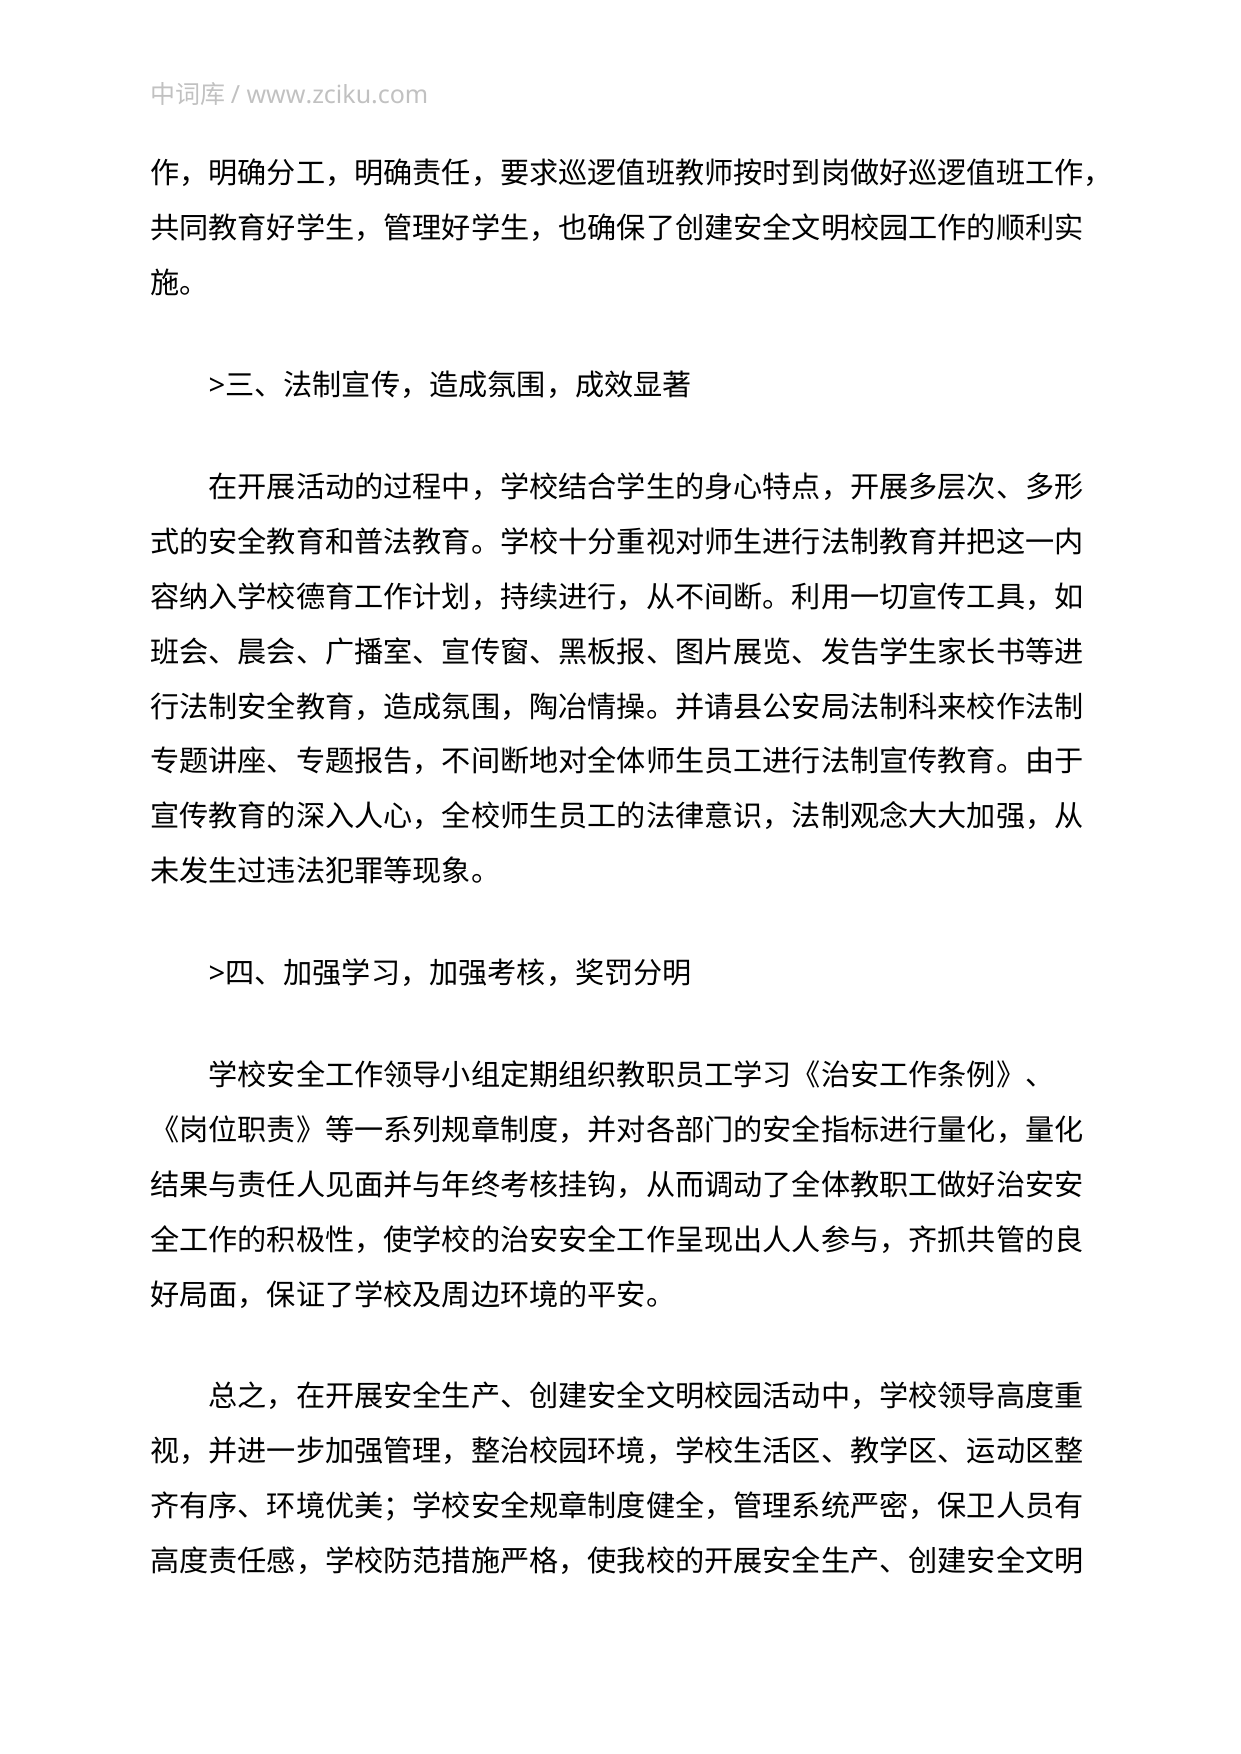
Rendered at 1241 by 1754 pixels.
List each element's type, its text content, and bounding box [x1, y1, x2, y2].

text 在开展活动的过程中，学校结合学生的身心特点，开展多层次、多形式的安全教育和普法教育。学校十分重视对师生进行法制教育并把这一内容纳入学校德育工作计划，持续进行，从不间断。利用一切宣传工具，如班会、晨会、广播室、宣传窗、黑板报、图片展览、发告学生家长书等进行法制安全教育，造成氛围，陶冶情操。并请县公安局法制科来校作法制专题讲座、专题报告，不间断地对全体师生员工进行法制宣传教育。由于宣传教育的深入人心，全校师生员工的法律意识，法制观念大大加强，从未发生过违法犯罪等现象。 [150, 463, 1090, 890]
text >三、法制宣传，造成氛围，成效显著 [150, 362, 1090, 404]
text 学校安全工作领导小组定期组织教职员工学习《治安工作条例》、《岗位职责》等一系列规章制度，并对各部门的安全指标进行量化，量化结果与责任人见面并与年终考核挂钩，从而调动了全体教职工做好治安安全工作的积极性，使学校的治安安全工作呈现出人人参与，齐抓共管的良好局面，保证了学校及周边环境的平安。 [150, 1052, 1090, 1313]
text >四、加强学习，加强考核，奖罚分明 [150, 949, 1090, 992]
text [150, 150, 1090, 302]
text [150, 1373, 1090, 1580]
